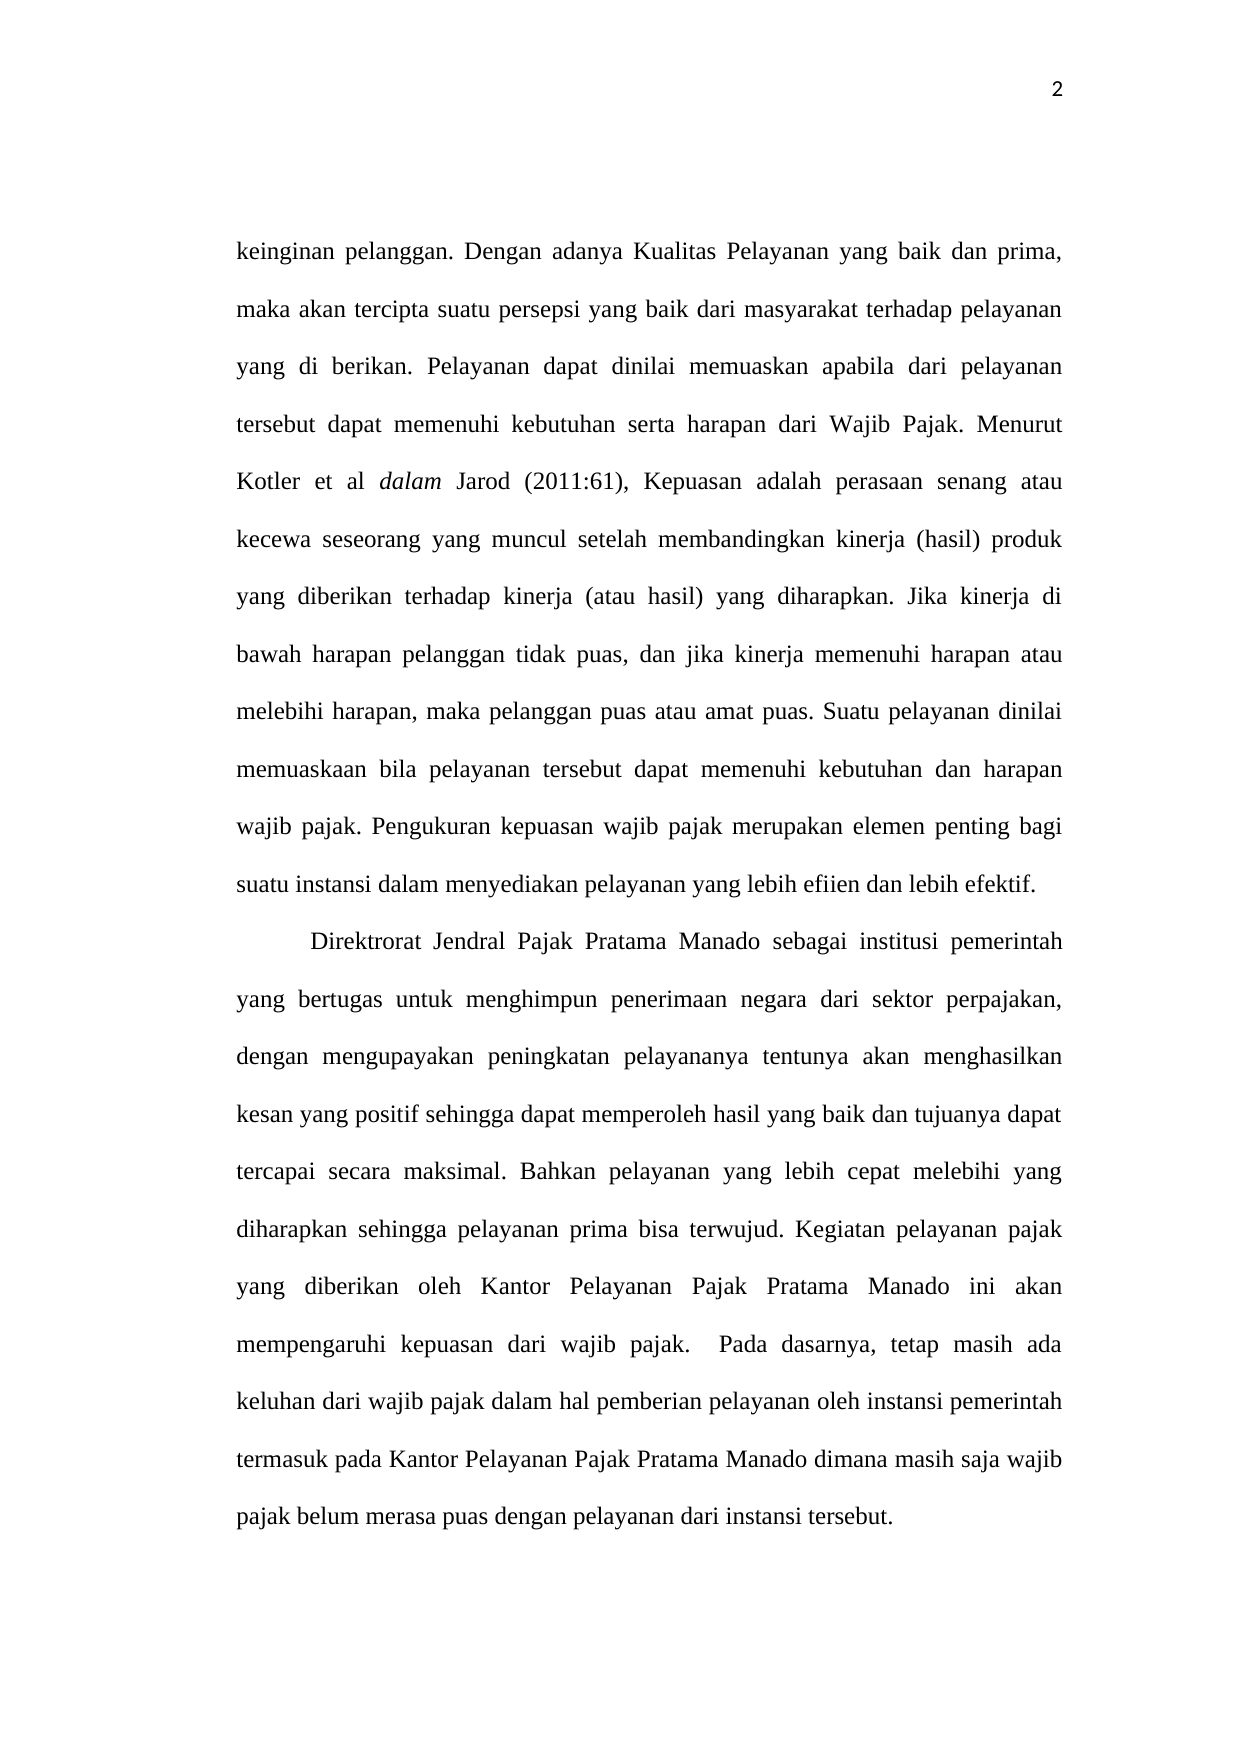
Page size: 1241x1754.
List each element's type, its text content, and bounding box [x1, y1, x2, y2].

list Direktrorat Jendral Pajak Pratama Manado sebagai institusi pemerintah yang bertugas untuk menghimpun penerimaan negara dari sektor perpajakan, dengan mengupayakan peningkatan pelayananya tentunya akan menghasilkan kesan yang positif sehingga dapat memperoleh hasil yang baik dan tujuanya dapat tercapai secara maksimal. Bahkan pelayanan yang lebih cepat melebihi yang diharapkan sehingga pelayanan prima bisa terwujud. Kegiatan pelayanan pajak yang diberikan oleh Kantor Pelayanan Pajak Pratama Manado ini akan mempengaruhi kepuasan dari wajib pajak. Pada dasarnya, tetap masih ada keluhan dari wajib pajak dalam hal pemberian pelayanan oleh instansi pemerintah termasuk pada Kantor Pelayanan Pajak Pratama Manado dimana masih saja wajib pajak belum merasa puas dengan pelayanan dari instansi tersebut. [236, 926, 1063, 1530]
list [236, 236, 1063, 897]
